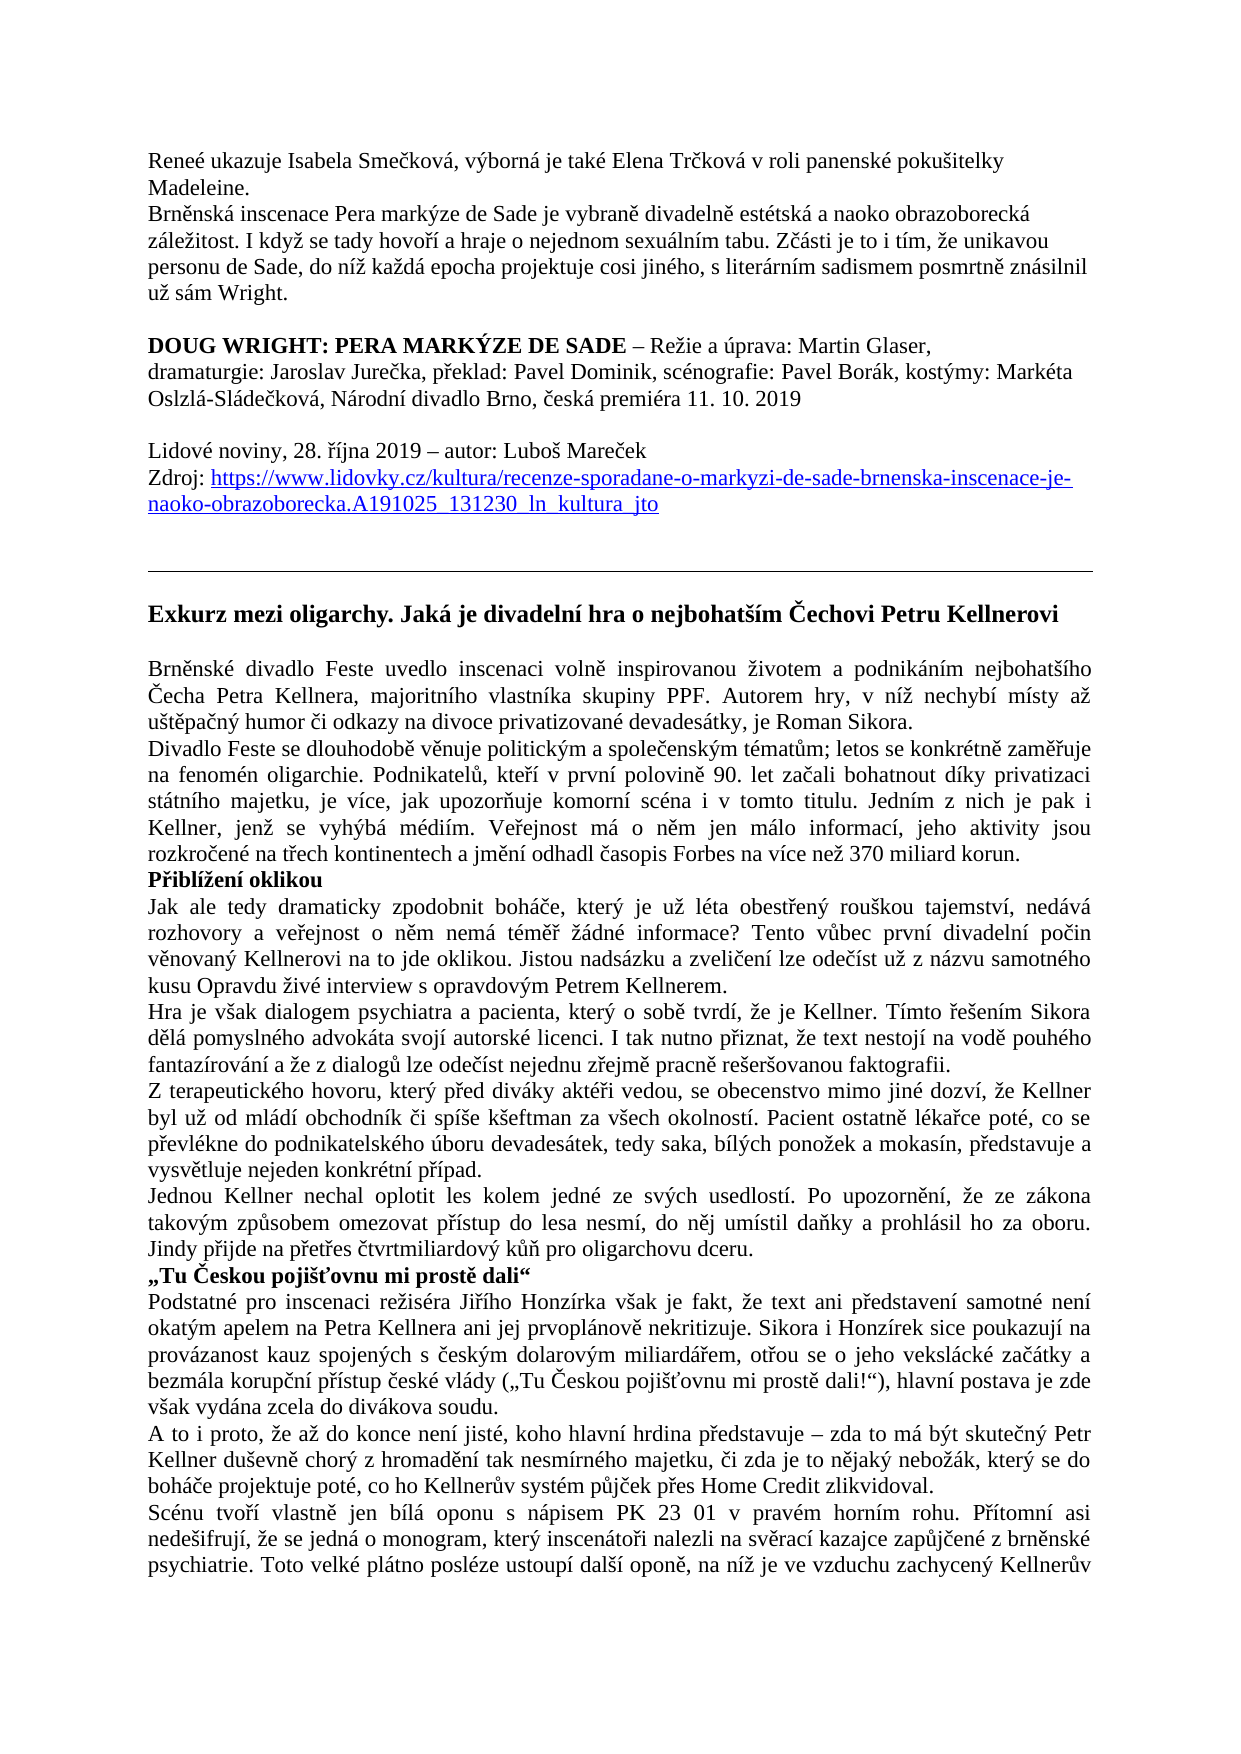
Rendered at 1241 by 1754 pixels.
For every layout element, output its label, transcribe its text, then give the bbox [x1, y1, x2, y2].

text „Tu Českou pojišťovnu mi prostě dali“ [148, 1262, 1093, 1288]
text Zdroj: https://www.lidovky.cz/kultura/recenze-sporadane-o-markyzi-de-sade-brnenska-inscenace-je-naoko-obrazoborecka.A191025_131230_ln_kultura_jto [148, 464, 1093, 517]
text DOUG WRIGHT: PERA MARKÝZE DE SADE – Režie a úprava: Martin Glaser, dramaturgie: Jaroslav Jurečka, překlad: Pavel Dominik, scénografie: Pavel Borák, kostýmy: Markéta Oslzlá-Sládečková, Národní divadlo Brno, česká premiéra 11. 10. 2019 [148, 332, 1093, 411]
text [148, 148, 1093, 200]
text Lidové noviny, 28. října 2019 – autor: Luboš Mareček [148, 437, 1093, 464]
text Hra je však dialogem psychiatra a pacienta, který o sobě tvrdí, že je Kellner. Tímto řešením Sikora dělá pomyslného advokáta svojí autorské licenci. I tak nutno přiznat, že text nestojí na vodě pouhého fantazírování a že z dialogů lze odečíst nejednu zřejmě pracně rešeršovanou faktografii. [148, 998, 1093, 1077]
text Divadlo Feste se dlouhodobě věnuje politickým a společenským tématům; letos se konkrétně zaměřuje na fenomén oligarchie. Podnikatelů, kteří v první polovině 90. let začali bohatnout díky privatizaci státního majetku, je více, jak upozorňuje komorní scéna i v tomto titulu. Jedním z nich je pak i Kellner, jenž se vyhýbá médiím. Veřejnost má o něm jen málo informací, jeho aktivity jsou rozkročené na třech kontinentech a jmění odhadl časopis Forbes na více než 370 miliard korun. [148, 734, 1093, 866]
text Exkurz mezi oligarchy. Jaká je divadelní hra o nejbohatším Čechovi Petru Kellnerovi [148, 599, 1093, 627]
text Brněnská inscenace Pera markýze de Sade je vybraně divadelně estétská a naoko obrazoborecká záležitost. I když se tady hovoří a hraje o nejednom sexuálním tabu. Zčásti je to i tím, že unikavou personu de Sade, do níž každá epocha projektuje cosi jiného, s literárním sadismem posmrtně znásilnil už sám Wright. [148, 200, 1093, 306]
text Jak ale tedy dramaticky zpodobnit boháče, který je už léta obestřený rouškou tajemství, nedává rozhovory a veřejnost o něm nemá téměř žádné informace? Tento vůbec první divadelní počin věnovaný Kellnerovi na to jde oklikou. Jistou nadsázku a zveličení lze odečíst už z názvu samotného kusu Opravdu živé interview s opravdovým Petrem Kellnerem. [148, 893, 1093, 998]
text Podstatné pro inscenaci režiséra Jiřího Honzírka však je fakt, že text ani představení samotné není okatým apelem na Petra Kellnera ani jej prvoplánově nekritizuje. Sikora i Honzírek sice poukazují na provázanost kauz spojených s českým dolarovým miliardářem, otřou se o jeho vekslácké začátky a bezmála korupční přístup české vlády („Tu Českou pojišťovnu mi prostě dali!“), hlavní postava je zde však vydána zcela do divákova soudu. [148, 1288, 1093, 1420]
text Brněnské divadlo Feste uvedlo inscenaci volně inspirovanou životem a podnikáním nejbohatšího Čecha Petra Kellnera, majoritního vlastníka skupiny PPF. Autorem hry, v níž nechybí místy až uštěpačný humor či odkazy na divoce privatizované devadesátky, je Roman Sikora. [148, 656, 1093, 734]
text A to i proto, že až do konce není jisté, koho hlavní hrdina představuje – zda to má být skutečný Petr Kellner duševně chorý z hromadění tak nesmírného majetku, či zda je to nějaký nebožák, který se do boháče projektuje poté, co ho Kellnerův systém půjček přes Home Credit zlikvidoval. [148, 1420, 1093, 1499]
text Z terapeutického hovoru, který před diváky aktéři vedou, se obecenstvo mimo jiné dozví, že Kellner byl už od mládí obchodník či spíše kšeftman za všech okolností. Pacient ostatně lékařce poté, co se převlékne do podnikatelského úboru devadesátek, tedy saka, bílých ponožek a mokasín, představuje a vysvětluje nejeden konkrétní případ. [148, 1077, 1093, 1183]
text Přiblížení oklikou [148, 866, 1093, 893]
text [148, 1499, 1093, 1578]
text Jednou Kellner nechal oplotit les kolem jedné ze svých usedlostí. Po upozornění, že ze zákona takovým způsobem omezovat přístup do lesa nesmí, do něj umístil daňky a prohlásil ho za oboru. Jindy přijde na přetřes čtvrtmiliardový kůň pro oligarchovu dceru. [148, 1183, 1093, 1262]
